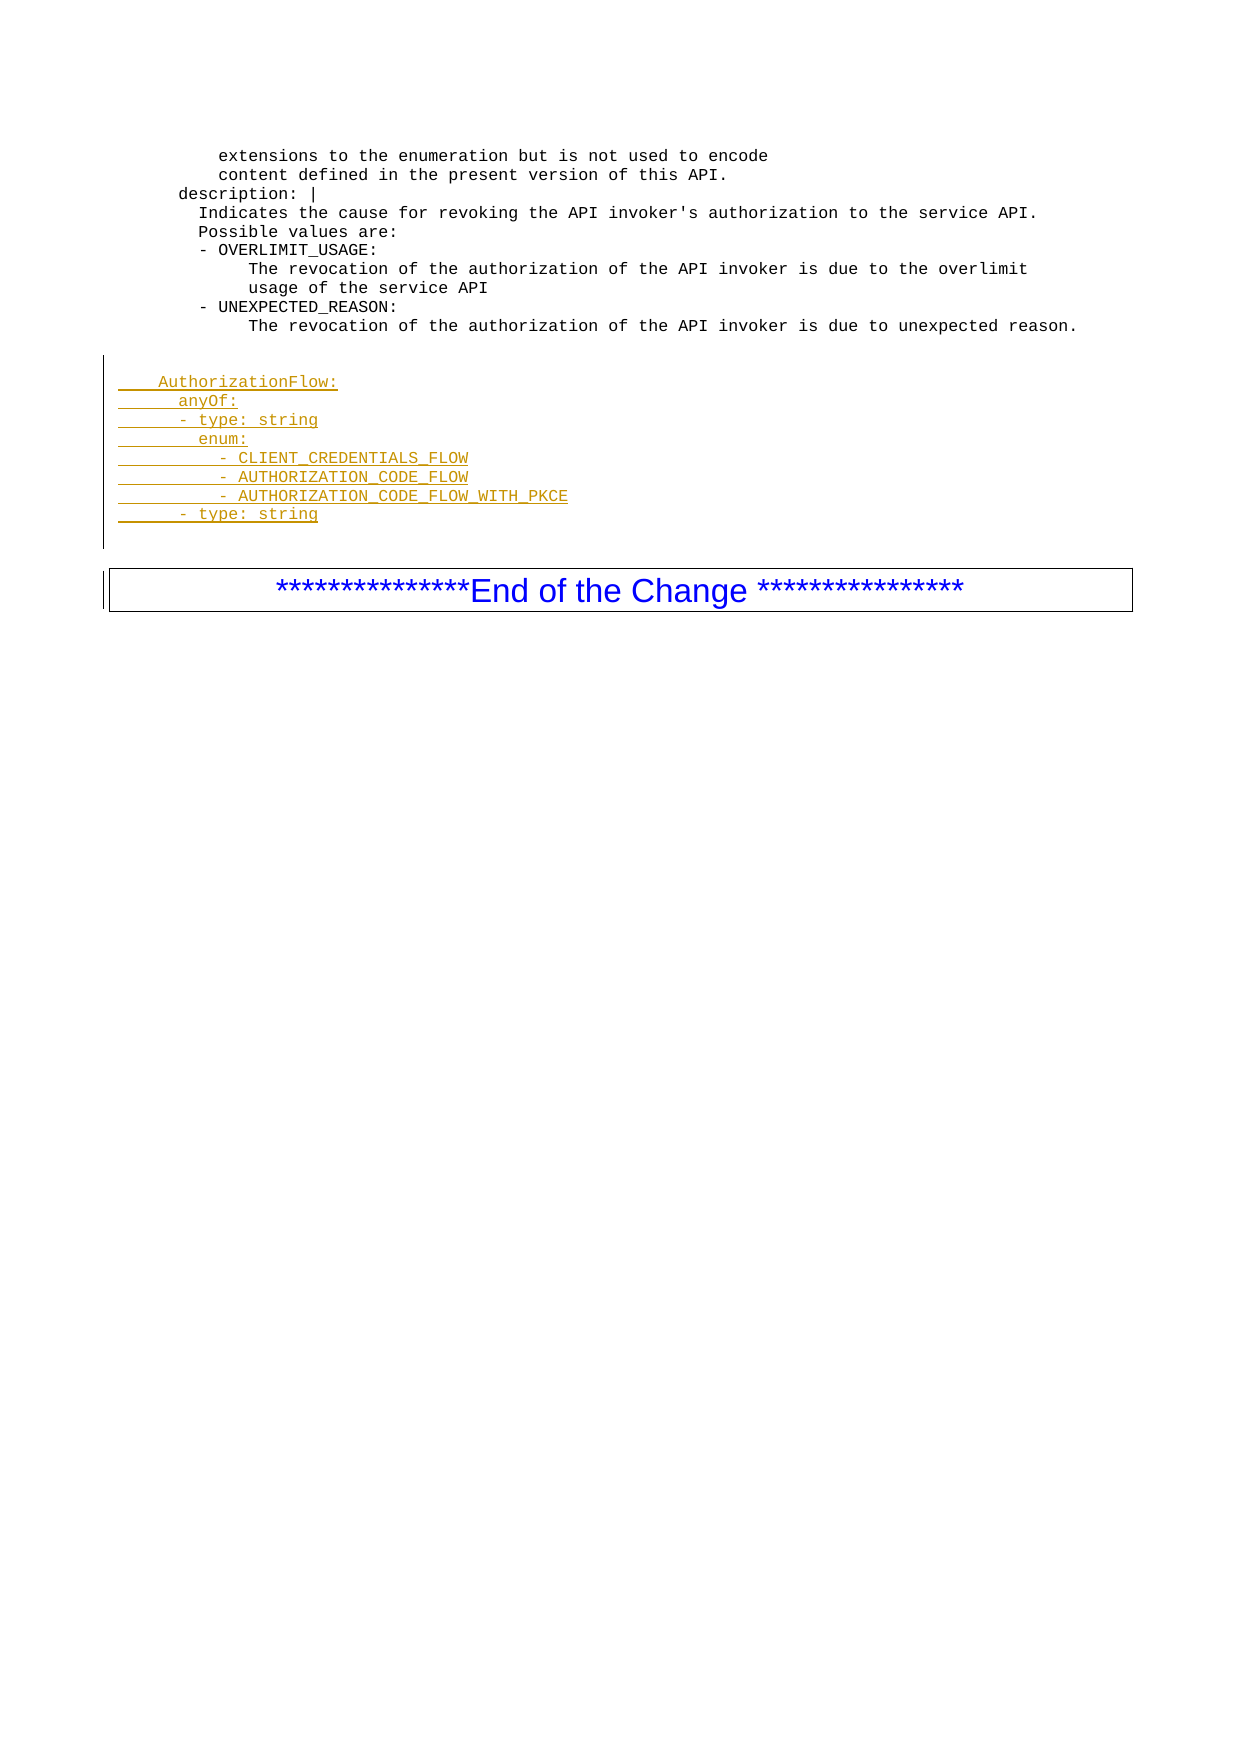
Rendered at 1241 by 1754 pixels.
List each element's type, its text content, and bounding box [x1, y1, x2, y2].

text The revocation of the authorization of the API invoker is due to the overlimit [118, 261, 1122, 280]
text The revocation of the authorization of the API invoker is due to unexpected reason. [118, 317, 1122, 336]
text ***************End of the Change **************** [110, 569, 1132, 611]
text extensions to the enumeration but is not used to encode [118, 148, 1122, 167]
text - UNEXPECTED_REASON: [118, 298, 1122, 317]
text usage of the service API [118, 280, 1122, 298]
text - OVERLIMIT_USAGE: [118, 242, 1122, 261]
text content defined in the present version of this API. [118, 167, 1122, 185]
text description: | [118, 185, 1122, 204]
text Possible values are: [118, 223, 1122, 242]
text Indicates the cause for revoking the API invoker's authorization to the service API. [118, 204, 1122, 223]
